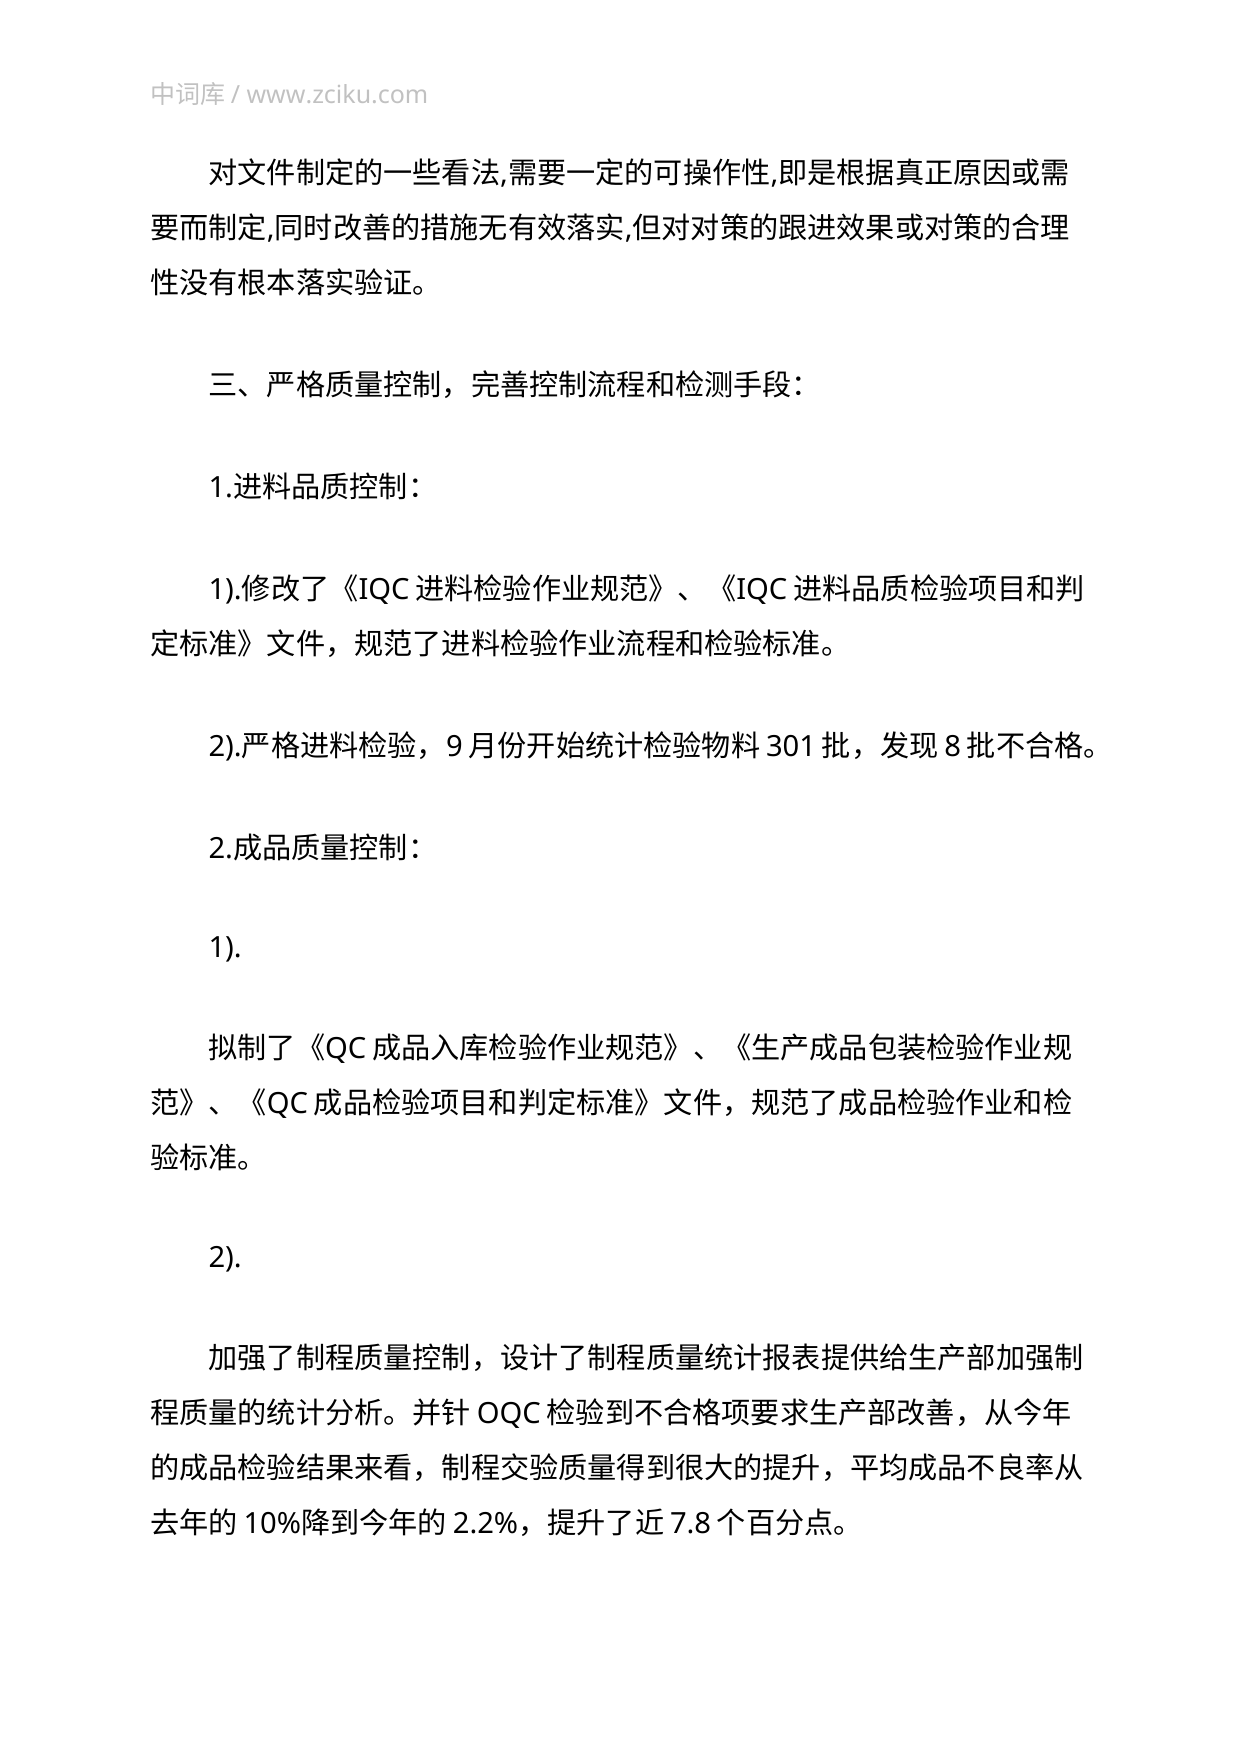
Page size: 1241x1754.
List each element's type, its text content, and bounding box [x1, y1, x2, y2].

text 2.成品质量控制： [150, 824, 1090, 867]
text 拟制了《QC成品入库检验作业规范》、《生产成品包装检验作业规范》、《QC成品检验项目和判定标准》文件，规范了成品检验作业和检验标准。 [150, 1025, 1090, 1177]
text 对文件制定的一些看法,需要一定的可操作性,即是根据真正原因或需要而制定,同时改善的措施无有效落实,但对对策的跟进效果或对策的合理性没有根本落实验证。 [150, 150, 1090, 302]
text 加强了制程质量控制，设计了制程质量统计报表提供给生产部加强制程质量的统计分析。并针OQC检验到不合格项要求生产部改善，从今年的成品检验结果来看，制程交验质量得到很大的提升，平均成品不良率从去年的10%降到今年的2.2%，提升了近7.8个百分点。 [150, 1335, 1090, 1542]
text 1). [150, 926, 1090, 966]
text 1.进料品质控制： [150, 463, 1090, 506]
text 1).修改了《IQC进料检验作业规范》、《IQC进料品质检验项目和判定标准》文件，规范了进料检验作业流程和检验标准。 [150, 566, 1090, 663]
text 2). [150, 1236, 1090, 1276]
text 三、严格质量控制，完善控制流程和检测手段： [150, 362, 1090, 404]
text 2).严格进料检验，9月份开始统计检验物料301批，发现8批不合格。 [150, 722, 1090, 765]
